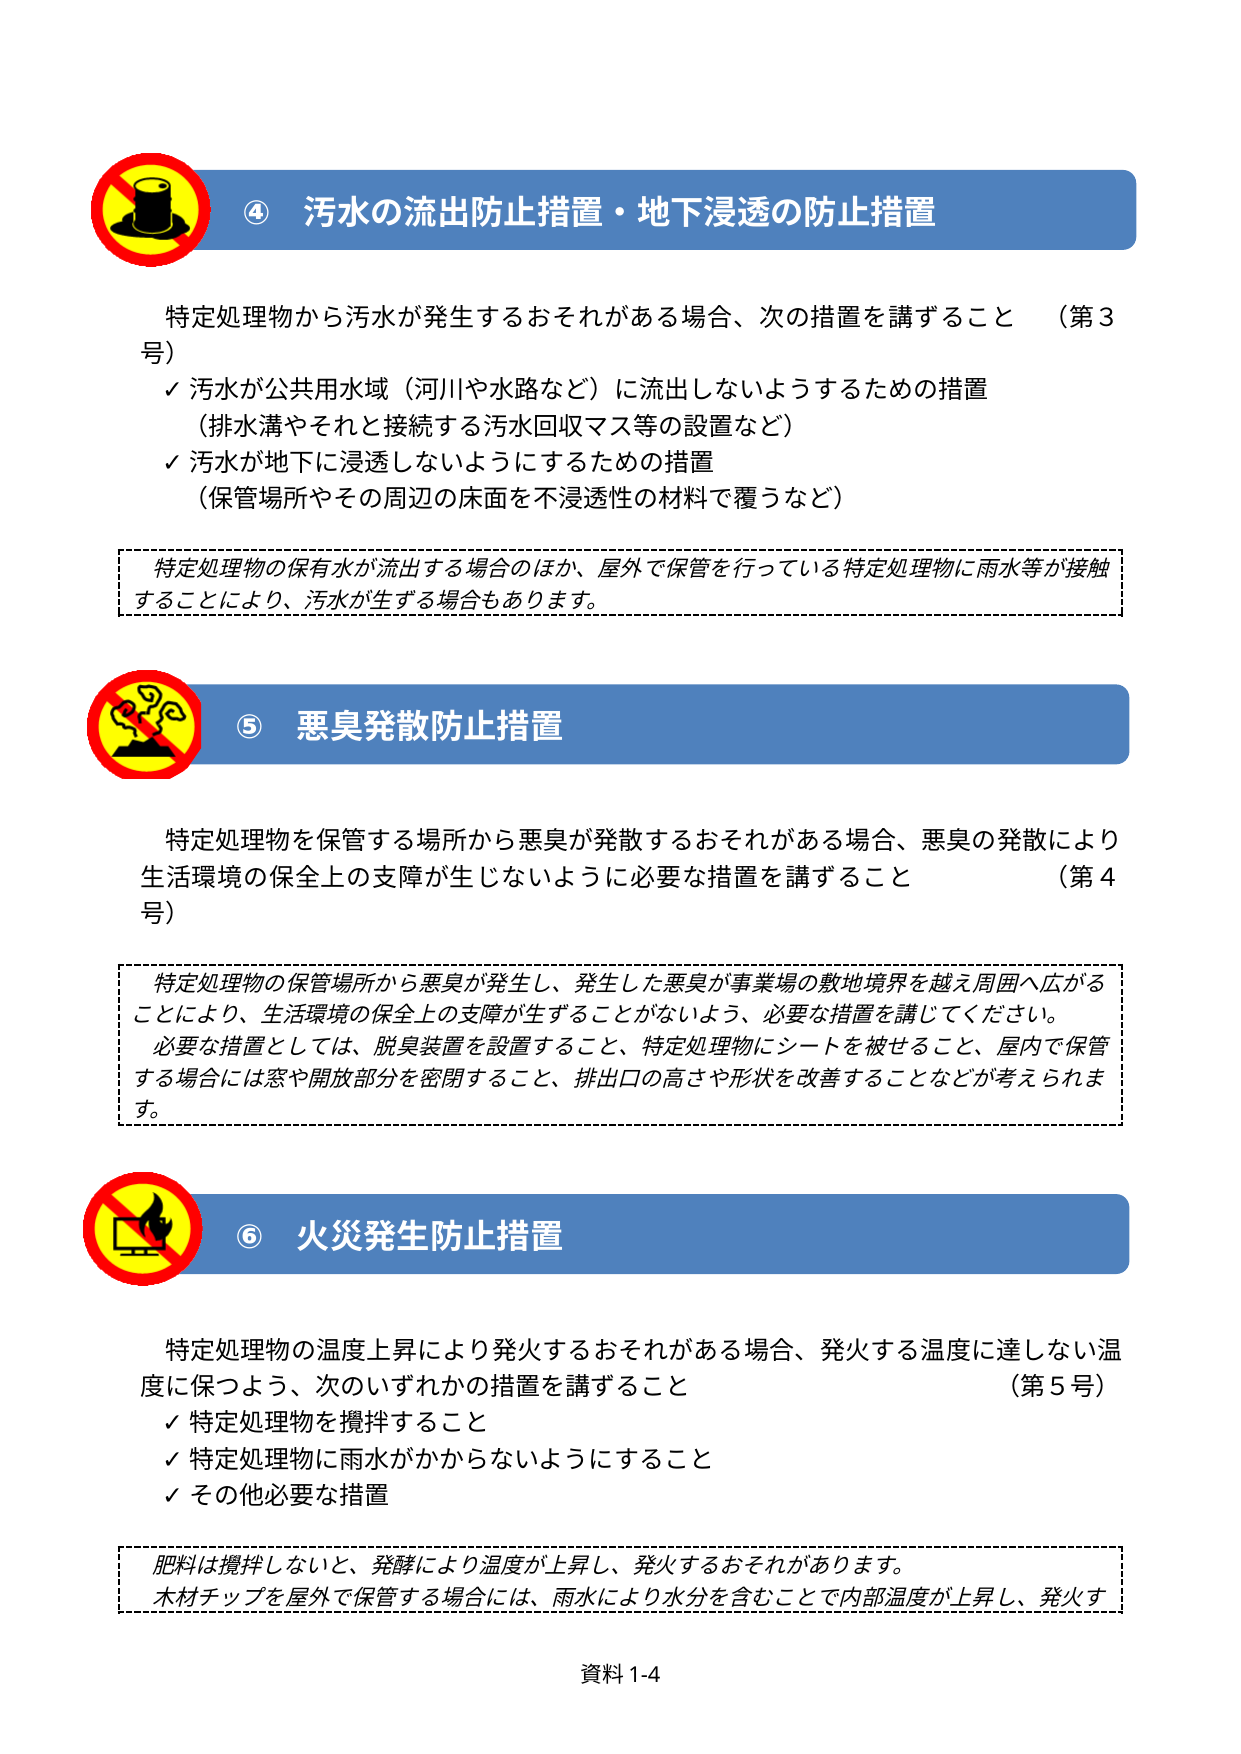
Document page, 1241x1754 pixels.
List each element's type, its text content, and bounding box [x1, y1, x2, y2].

text ✓ 汚水が地下に浸透しないようにするための措置 [162, 442, 1122, 478]
text ✓ 特定処理物を攪拌すること [162, 1403, 1122, 1439]
text 特定処理物から汚水が発生するおそれがある場合、次の措置を講ずること （第３号） [140, 297, 1122, 370]
text ✓ 汚水が公共用水域（河川や水路など）に流出しないようするための措置 [162, 370, 1122, 406]
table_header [119, 1546, 1122, 1611]
text 特定処理物を保管する場所から悪臭が発散するおそれがある場合、悪臭の発散により生活環境の保全上の支障が生じないように必要な措置を講ずること （第４号） [140, 821, 1122, 929]
table_header 特定処理物の保有水が流出する場合のほか、屋外で保管を行っている特定処理物に雨水等が接触することにより、汚水が生ずる場合もあります。 [119, 549, 1122, 614]
text （排水溝やそれと接続する汚水回収マス等の設置など） [184, 406, 1122, 442]
text （保管場所やその周辺の床面を不浸透性の材料で覆うなど） [184, 478, 1122, 515]
text ✓ 特定処理物に雨水がかからないようにすること [162, 1439, 1122, 1475]
table_header 特定処理物の保管場所から悪臭が発生し、発生した悪臭が事業場の敷地境界を越え周囲へ広がることにより、生活環境の保全上の支障が生ずることがないよう、必要な措置を講じてください。 必要な措置としては、脱臭装置を設置すること、特定処理物にシートを被せること、屋内で保管する場合には窓や開放部分を密閉すること、排出口の高さや形状を改善することなどが考えられます。 [119, 964, 1122, 1124]
picture [82, 1172, 203, 1286]
text 特定処理物の温度上昇により発火するおそれがある場合、発火する温度に達しない温度に保つよう、次のいずれかの措置を講ずること （第５号） [140, 1330, 1122, 1403]
picture [90, 152, 211, 267]
picture [86, 669, 202, 779]
text ✓ その他必要な措置 [162, 1475, 1122, 1512]
